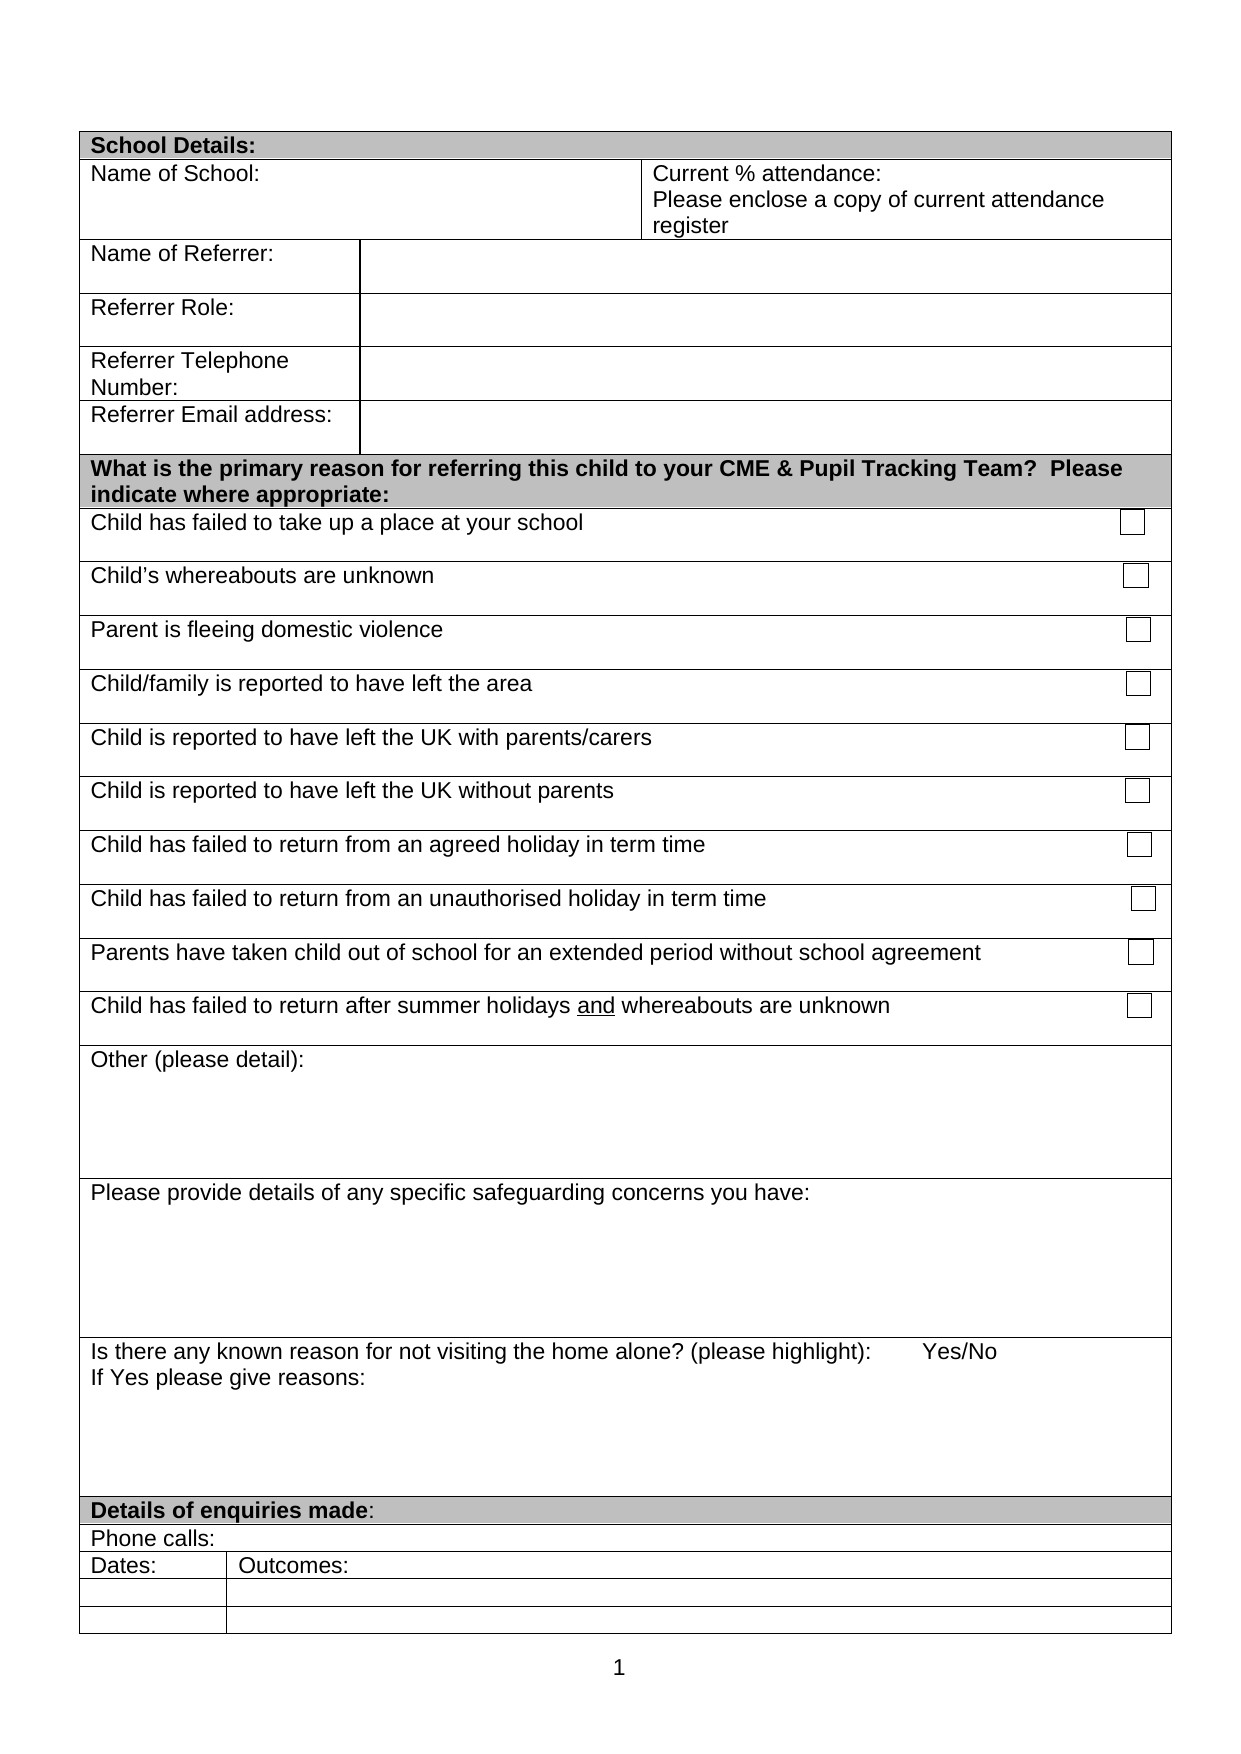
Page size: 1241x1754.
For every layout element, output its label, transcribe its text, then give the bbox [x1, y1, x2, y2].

table_cell Outcomes: [227, 1552, 1171, 1578]
table_cell Child has failed to return from an unauthorised holiday in term time [80, 885, 1171, 937]
table_cell Referrer Email address: [80, 401, 359, 454]
table_cell Dates: [80, 1552, 226, 1578]
table_cell [361, 294, 1171, 346]
table_cell Details of enquiries made: [80, 1497, 1171, 1523]
table_cell Name of School: [80, 160, 641, 239]
table_cell Name of Referrer: [80, 240, 359, 292]
table_cell Current % attendance: Please enclose a copy of current attendance register [642, 160, 1171, 239]
table_cell Child is reported to have left the UK with parents/carers [80, 724, 1171, 776]
table_cell Parent is fleeing domestic violence [80, 616, 1171, 669]
table_cell Phone calls: [80, 1525, 1171, 1551]
table_cell Referrer Telephone Number: [80, 347, 359, 400]
table_cell Parents have taken child out of school for an extended period without school agreement [80, 939, 1171, 991]
table_cell Referrer Role: [80, 294, 359, 346]
table_cell [227, 1607, 1171, 1633]
table_cell [361, 347, 1171, 400]
table_cell [227, 1579, 1171, 1606]
table_cell Child has failed to return from an agreed holiday in term time [80, 831, 1171, 884]
table_cell Child has failed to take up a place at your school [80, 509, 1171, 561]
table_cell School Details: [80, 132, 1171, 158]
table_cell [361, 240, 1171, 292]
table_cell What is the primary reason for referring this child to your CME & Pupil Tracking Team? Please indicate where appropriate: [80, 455, 1171, 507]
table_cell [80, 1579, 226, 1606]
table_cell Child/family is reported to have left the area [80, 670, 1171, 722]
table_cell [361, 401, 1171, 454]
table_cell Other (please detail): [80, 1046, 1171, 1178]
table_cell [80, 1607, 226, 1633]
table_cell Please provide details of any specific safeguarding concerns you have: [80, 1179, 1171, 1337]
table_cell Child has failed to return after summer holidays and whereabouts are unknown [80, 992, 1171, 1045]
table_cell Child’s whereabouts are unknown [80, 562, 1171, 615]
table_cell Is there any known reason for not visiting the home alone? (please highlight): Yes/No If Yes please give reasons: [80, 1338, 1171, 1496]
table_cell Child is reported to have left the UK without parents [80, 777, 1171, 830]
